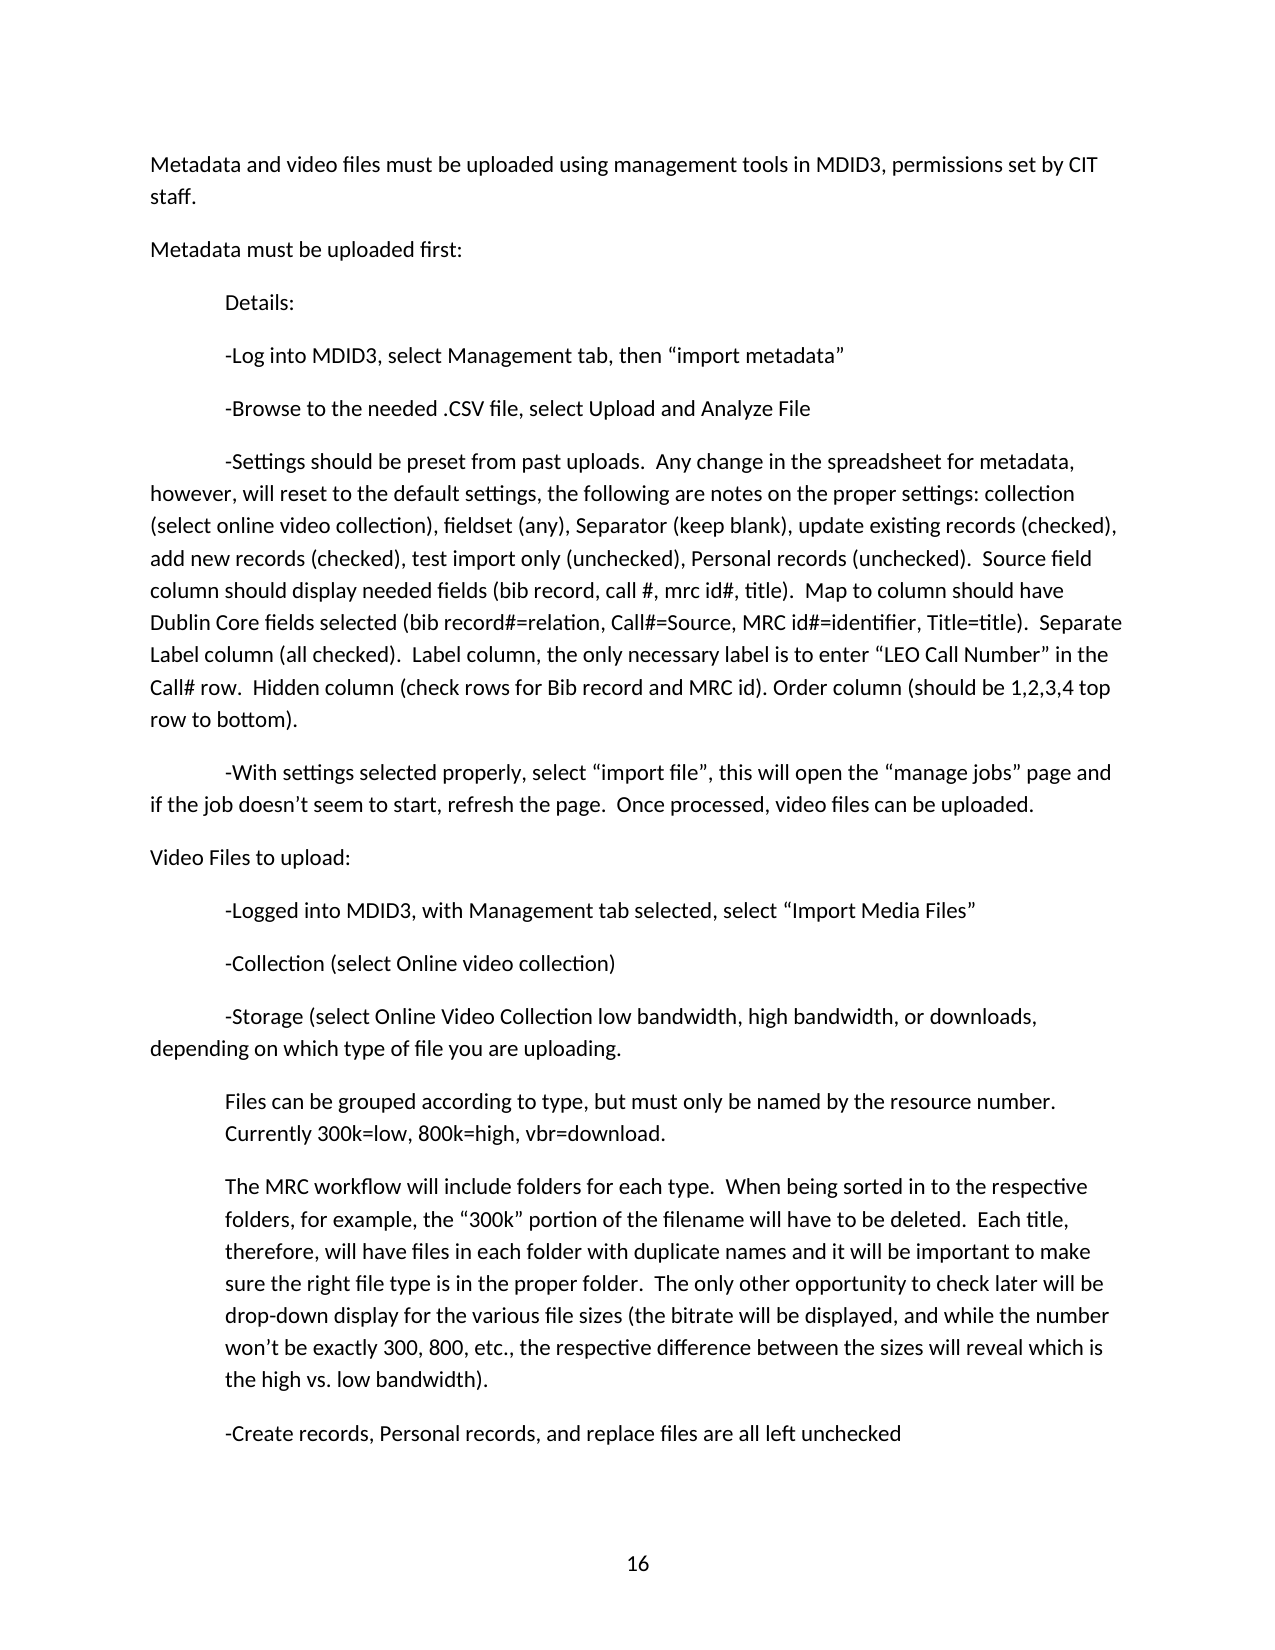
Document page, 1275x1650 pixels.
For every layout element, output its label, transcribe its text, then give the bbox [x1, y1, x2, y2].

text Files can be grouped according to type, but must only be named by the resource number. Currently 300k=low, 800k=high, vbr=download. [225, 1087, 1125, 1147]
text -Logged into MDID3, with Management tab selected, select “Import Media Files” [150, 896, 1125, 924]
text -Browse to the needed .CSV file, select Upload and Analyze File [150, 394, 1125, 422]
text Metadata must be uploaded first: [150, 235, 1125, 263]
text -Collection (select Online video collection) [150, 949, 1125, 977]
text -Log into MDID3, select Management tab, then “import metadata” [150, 341, 1125, 369]
text -With settings selected properly, select “import file”, this will open the “manage jobs” page and if the job doesn’t seem to start, refresh the page. Once processed, video files can be uploaded. [150, 758, 1125, 818]
text The MRC workflow will include folders for each type. When being sorted in to the respective folders, for example, the “300k” portion of the filename will have to be deleted. Each title, therefore, will have files in each folder with duplicate names and it will be important to make sure the right file type is in the proper folder. The only other opportunity to check later will be drop-down display for the various file sizes (the bitrate will be displayed, and while the number won’t be exactly 300, 800, etc., the respective difference between the sizes will reveal which is the high vs. low bandwidth). [225, 1172, 1125, 1394]
text Metadata and video files must be uploaded using management tools in MDID3, permissions set by CIT staff. [150, 150, 1125, 210]
text -Create records, Personal records, and replace files are all left unchecked [225, 1419, 1125, 1447]
text Details: [150, 288, 1125, 316]
text -Storage (select Online Video Collection low bandwidth, high bandwidth, or downloads, depending on which type of file you are uploading. [150, 1002, 1125, 1062]
text Video Files to upload: [150, 843, 1125, 871]
text -Settings should be preset from past uploads. Any change in the spreadsheet for metadata, however, will reset to the default settings, the following are notes on the proper settings: collection (select online video collection), fieldset (any), Separator (keep blank), update existing records (checked), add new records (checked), test import only (unchecked), Personal records (unchecked). Source field column should display needed fields (bib record, call #, mrc id#, title). Map to column should have Dublin Core fields selected (bib record#=relation, Call#=Source, MRC id#=identifier, Title=title). Separate Label column (all checked). Label column, the only necessary label is to enter “LEO Call Number” in the Call# row. Hidden column (check rows for Bib record and MRC id). Order column (should be 1,2,3,4 top row to bottom). [150, 447, 1125, 733]
